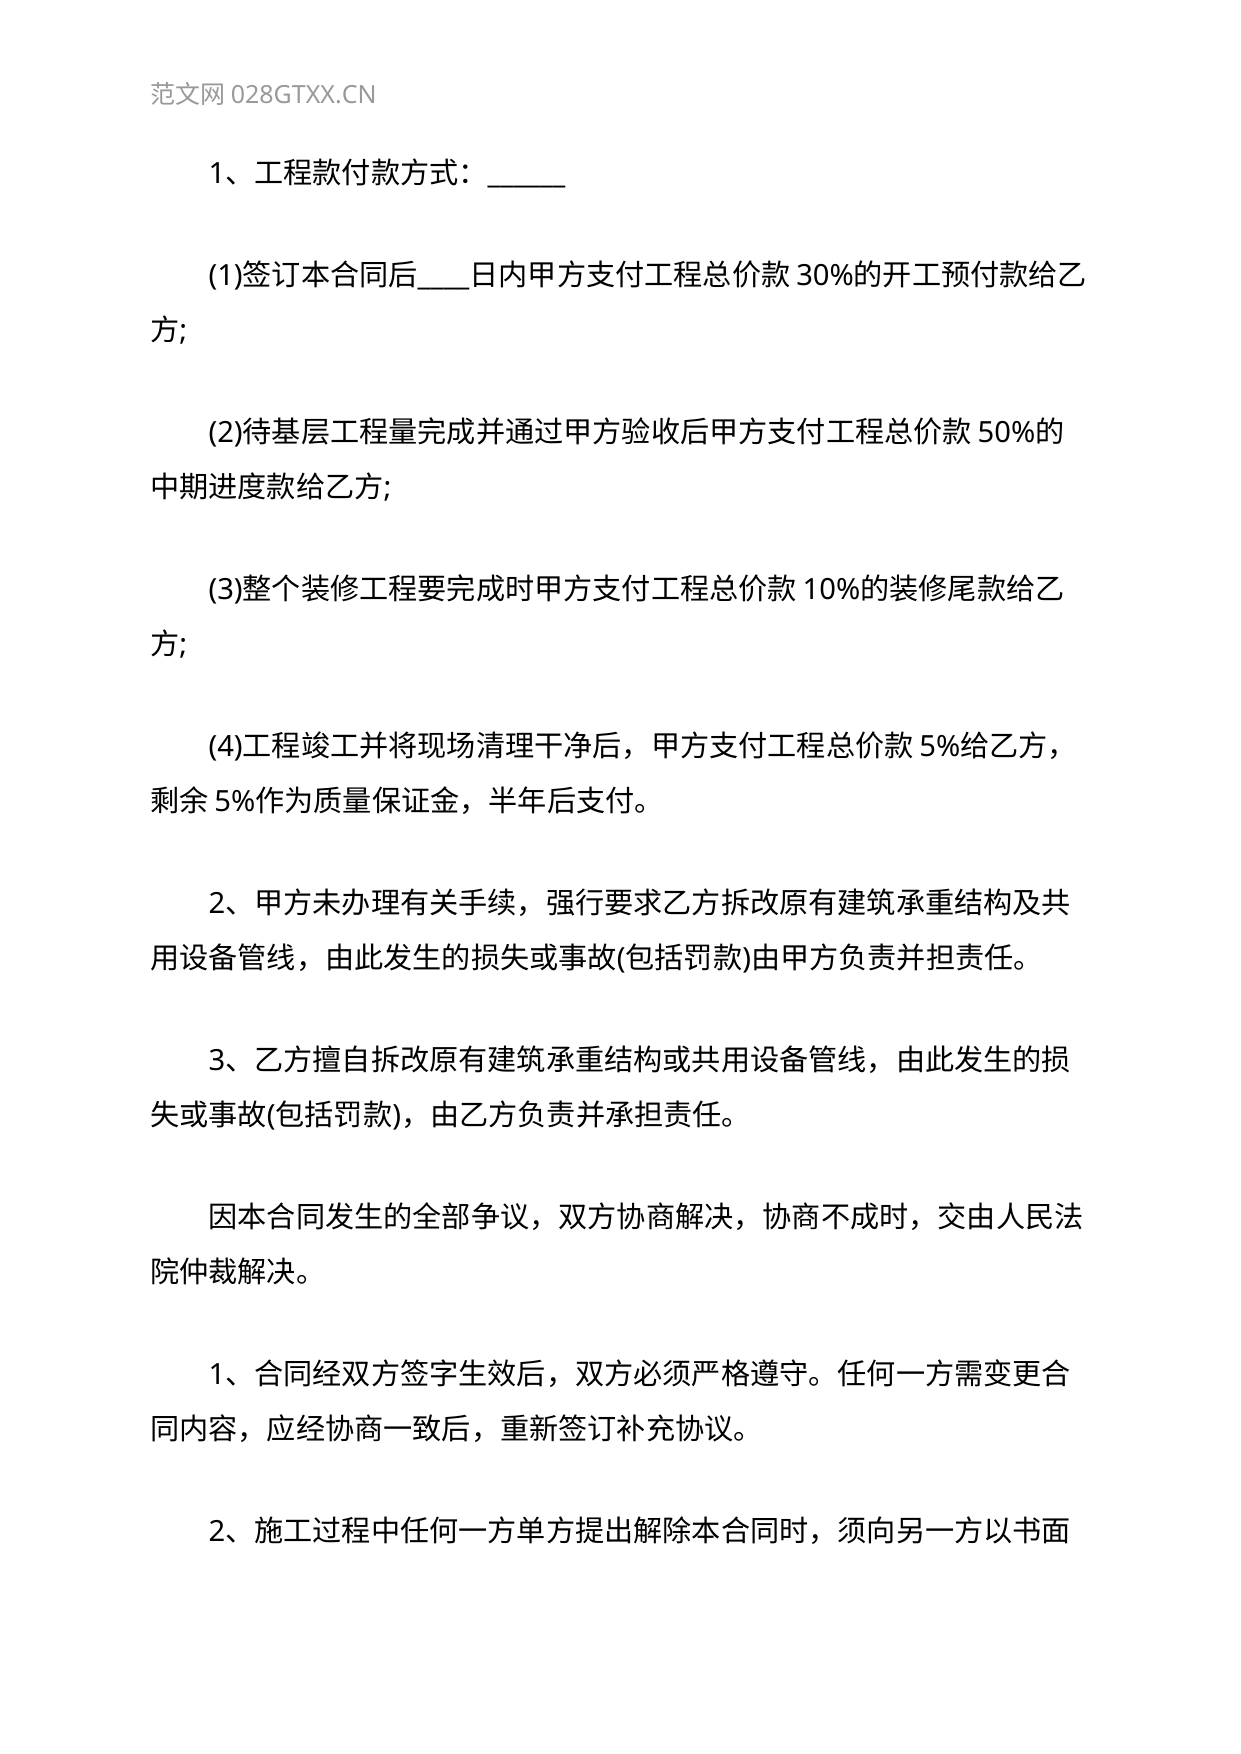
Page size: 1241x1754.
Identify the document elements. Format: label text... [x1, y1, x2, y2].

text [150, 1507, 1090, 1550]
text 1、合同经双方签字生效后，双方必须严格遵守。任何一方需变更合同内容，应经协商一致后，重新签订补充协议。 [150, 1351, 1090, 1448]
text (4)工程竣工并将现场清理干净后，甲方支付工程总价款5%给乙方，剩余5%作为质量保证金，半年后支付。 [150, 723, 1090, 820]
text 因本合同发生的全部争议，双方协商解决，协商不成时，交由人民法院仲裁解决。 [150, 1194, 1090, 1291]
text (3)整个装修工程要完成时甲方支付工程总价款10%的装修尾款给乙方; [150, 566, 1090, 663]
text (1)签订本合同后____日内甲方支付工程总价款30%的开工预付款给乙方; [150, 252, 1090, 349]
text 2、甲方未办理有关手续，强行要求乙方拆改原有建筑承重结构及共用设备管线，由此发生的损失或事故(包括罚款)由甲方负责并担责任。 [150, 880, 1090, 977]
text 3、乙方擅自拆改原有建筑承重结构或共用设备管线，由此发生的损失或事故(包括罚款)，由乙方负责并承担责任。 [150, 1037, 1090, 1134]
text 1、工程款付款方式：______ [150, 150, 1090, 192]
text (2)待基层工程量完成并通过甲方验收后甲方支付工程总价款50%的中期进度款给乙方; [150, 409, 1090, 506]
